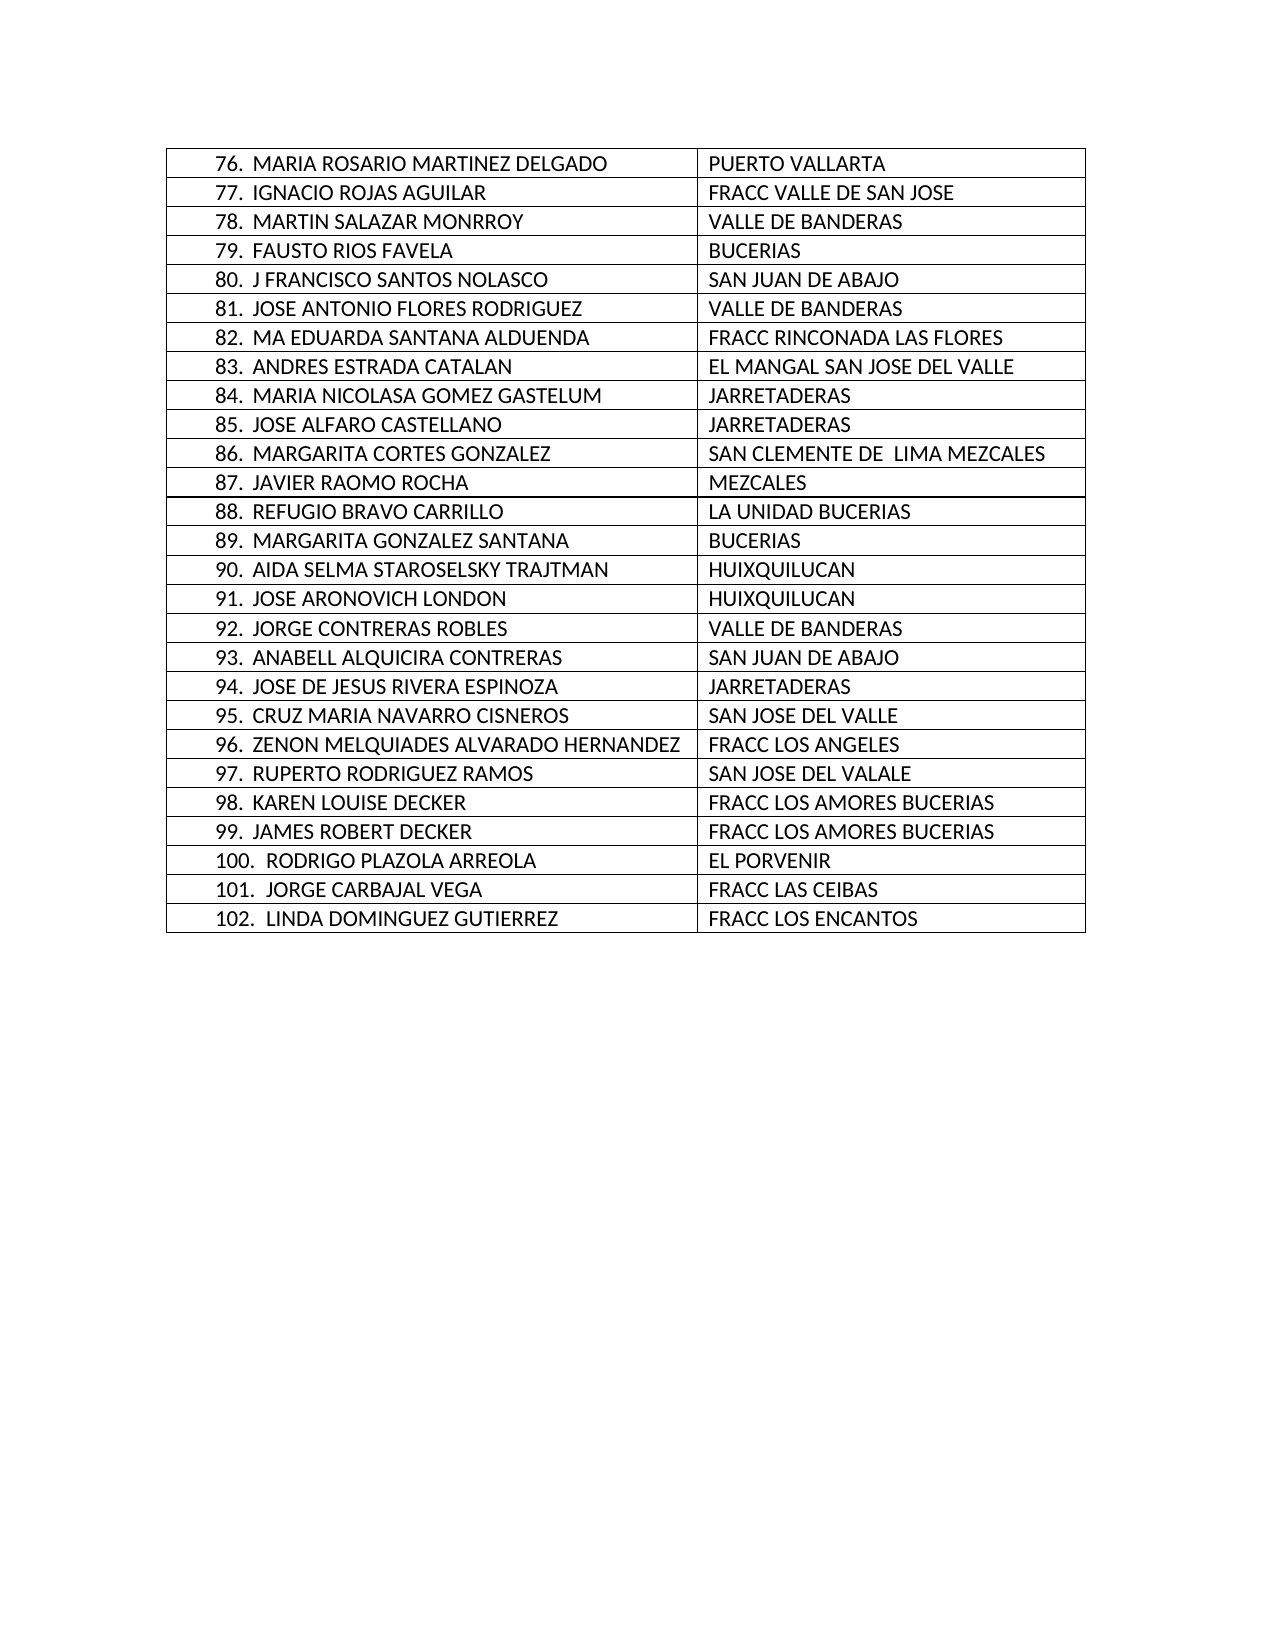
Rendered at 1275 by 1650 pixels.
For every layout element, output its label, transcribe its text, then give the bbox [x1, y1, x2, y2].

table_cell HUIXQUILUCAN [698, 556, 1085, 583]
table_cell JARRETADERAS [698, 381, 1085, 409]
table_cell FAUSTO RIOS FAVELA [167, 236, 697, 264]
table_cell J FRANCISCO SANTOS NOLASCO [167, 265, 697, 293]
table_cell FRACC VALLE DE SAN JOSE [698, 178, 1085, 206]
table_cell BUCERIAS [698, 526, 1085, 554]
table_cell JORGE CARBAJAL VEGA [167, 875, 697, 903]
table_cell ANDRES ESTRADA CATALAN [167, 352, 697, 380]
table_cell JARRETADERAS [698, 410, 1085, 438]
table_cell JAVIER RAOMO ROCHA [167, 468, 697, 496]
table_cell VALLE DE BANDERAS [698, 207, 1085, 235]
table_cell FRACC LOS AMORES BUCERIAS [698, 817, 1085, 845]
table_cell RUPERTO RODRIGUEZ RAMOS [167, 759, 697, 787]
table_cell LINDA DOMINGUEZ GUTIERREZ [167, 904, 697, 932]
table_cell JAMES ROBERT DECKER [167, 817, 697, 845]
table_cell ZENON MELQUIADES ALVARADO HERNANDEZ [167, 730, 697, 758]
table_cell BUCERIAS [698, 236, 1085, 264]
table_cell FRACC LOS ANGELES [698, 730, 1085, 758]
table_cell JORGE CONTRERAS ROBLES [167, 614, 697, 642]
table_cell JARRETADERAS [698, 672, 1085, 700]
table_cell MARIA NICOLASA GOMEZ GASTELUM [167, 381, 697, 409]
table_cell SAN JOSE DEL VALALE [698, 759, 1085, 787]
table_cell EL PORVENIR [698, 846, 1085, 874]
table_cell MARIA ROSARIO MARTINEZ DELGADO [167, 149, 697, 177]
table_cell HUIXQUILUCAN [698, 585, 1085, 613]
table_cell FRACC LOS AMORES BUCERIAS [698, 788, 1085, 816]
table_cell SAN JUAN DE ABAJO [698, 265, 1085, 293]
table_cell MARGARITA GONZALEZ SANTANA [167, 526, 697, 554]
table_cell VALLE DE BANDERAS [698, 614, 1085, 642]
table_cell LA UNIDAD BUCERIAS [698, 498, 1085, 525]
table_cell CRUZ MARIA NAVARRO CISNEROS [167, 701, 697, 729]
table_cell REFUGIO BRAVO CARRILLO [167, 498, 697, 525]
table_cell VALLE DE BANDERAS [698, 294, 1085, 322]
table_cell JOSE ANTONIO FLORES RODRIGUEZ [167, 294, 697, 322]
table_cell IGNACIO ROJAS AGUILAR [167, 178, 697, 206]
table_cell JOSE ALFARO CASTELLANO [167, 410, 697, 438]
table_cell ANABELL ALQUICIRA CONTRERAS [167, 643, 697, 671]
table_cell SAN CLEMENTE DE LIMA MEZCALES [698, 439, 1085, 467]
table_cell MARTIN SALAZAR MONRROY [167, 207, 697, 235]
table_cell SAN JOSE DEL VALLE [698, 701, 1085, 729]
table_cell AIDA SELMA STAROSELSKY TRAJTMAN [167, 556, 697, 583]
table_cell FRACC LOS ENCANTOS [698, 904, 1085, 932]
table_cell FRACC RINCONADA LAS FLORES [698, 323, 1085, 351]
table_cell RODRIGO PLAZOLA ARREOLA [167, 846, 697, 874]
table_cell EL MANGAL SAN JOSE DEL VALLE [698, 352, 1085, 380]
table_cell FRACC LAS CEIBAS [698, 875, 1085, 903]
table_cell JOSE ARONOVICH LONDON [167, 585, 697, 613]
table_cell MA EDUARDA SANTANA ALDUENDA [167, 323, 697, 351]
table_cell MEZCALES [698, 468, 1085, 496]
table_cell PUERTO VALLARTA [698, 149, 1085, 177]
table_cell MARGARITA CORTES GONZALEZ [167, 439, 697, 467]
table_cell SAN JUAN DE ABAJO [698, 643, 1085, 671]
table_cell JOSE DE JESUS RIVERA ESPINOZA [167, 672, 697, 700]
table_cell KAREN LOUISE DECKER [167, 788, 697, 816]
